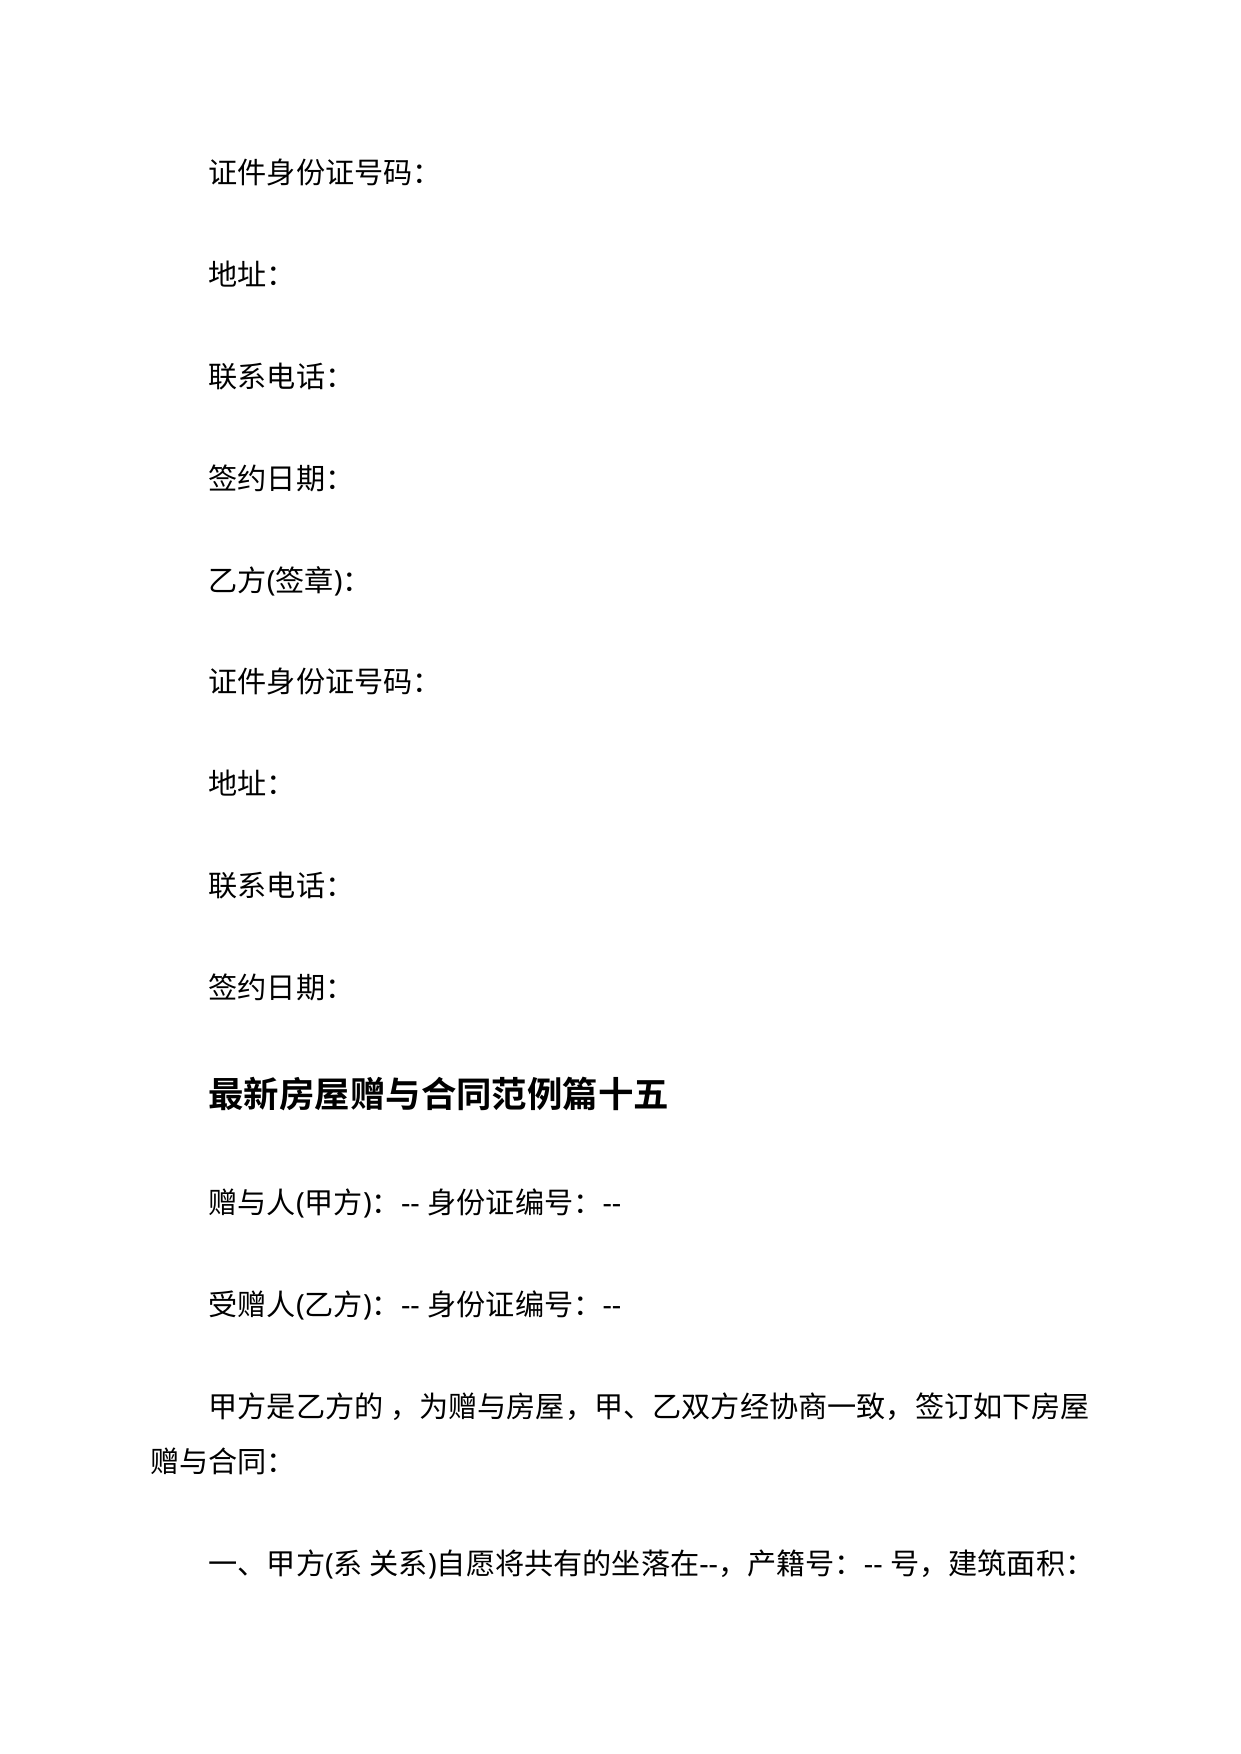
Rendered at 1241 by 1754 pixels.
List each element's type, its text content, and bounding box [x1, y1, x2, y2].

text 签约日期： [150, 455, 1090, 498]
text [150, 1540, 1090, 1583]
text 联系电话： [150, 863, 1090, 905]
text 证件身份证号码： [150, 150, 1090, 192]
text 地址： [150, 252, 1090, 294]
text 联系电话： [150, 353, 1090, 396]
text 签约日期： [150, 964, 1090, 1007]
text 乙方(签章)： [150, 557, 1090, 599]
text 证件身份证号码： [150, 659, 1090, 701]
text 甲方是乙方的 ，为赠与房屋，甲、乙双方经协商一致，签订如下房屋赠与合同： [150, 1383, 1090, 1481]
text 地址： [150, 761, 1090, 803]
text 赠与人(甲方)：-- 身份证编号：-- [150, 1179, 1090, 1222]
text 最新房屋赠与合同范例篇十五 [150, 1066, 1090, 1117]
text 受赠人(乙方)：-- 身份证编号：-- [150, 1282, 1090, 1324]
